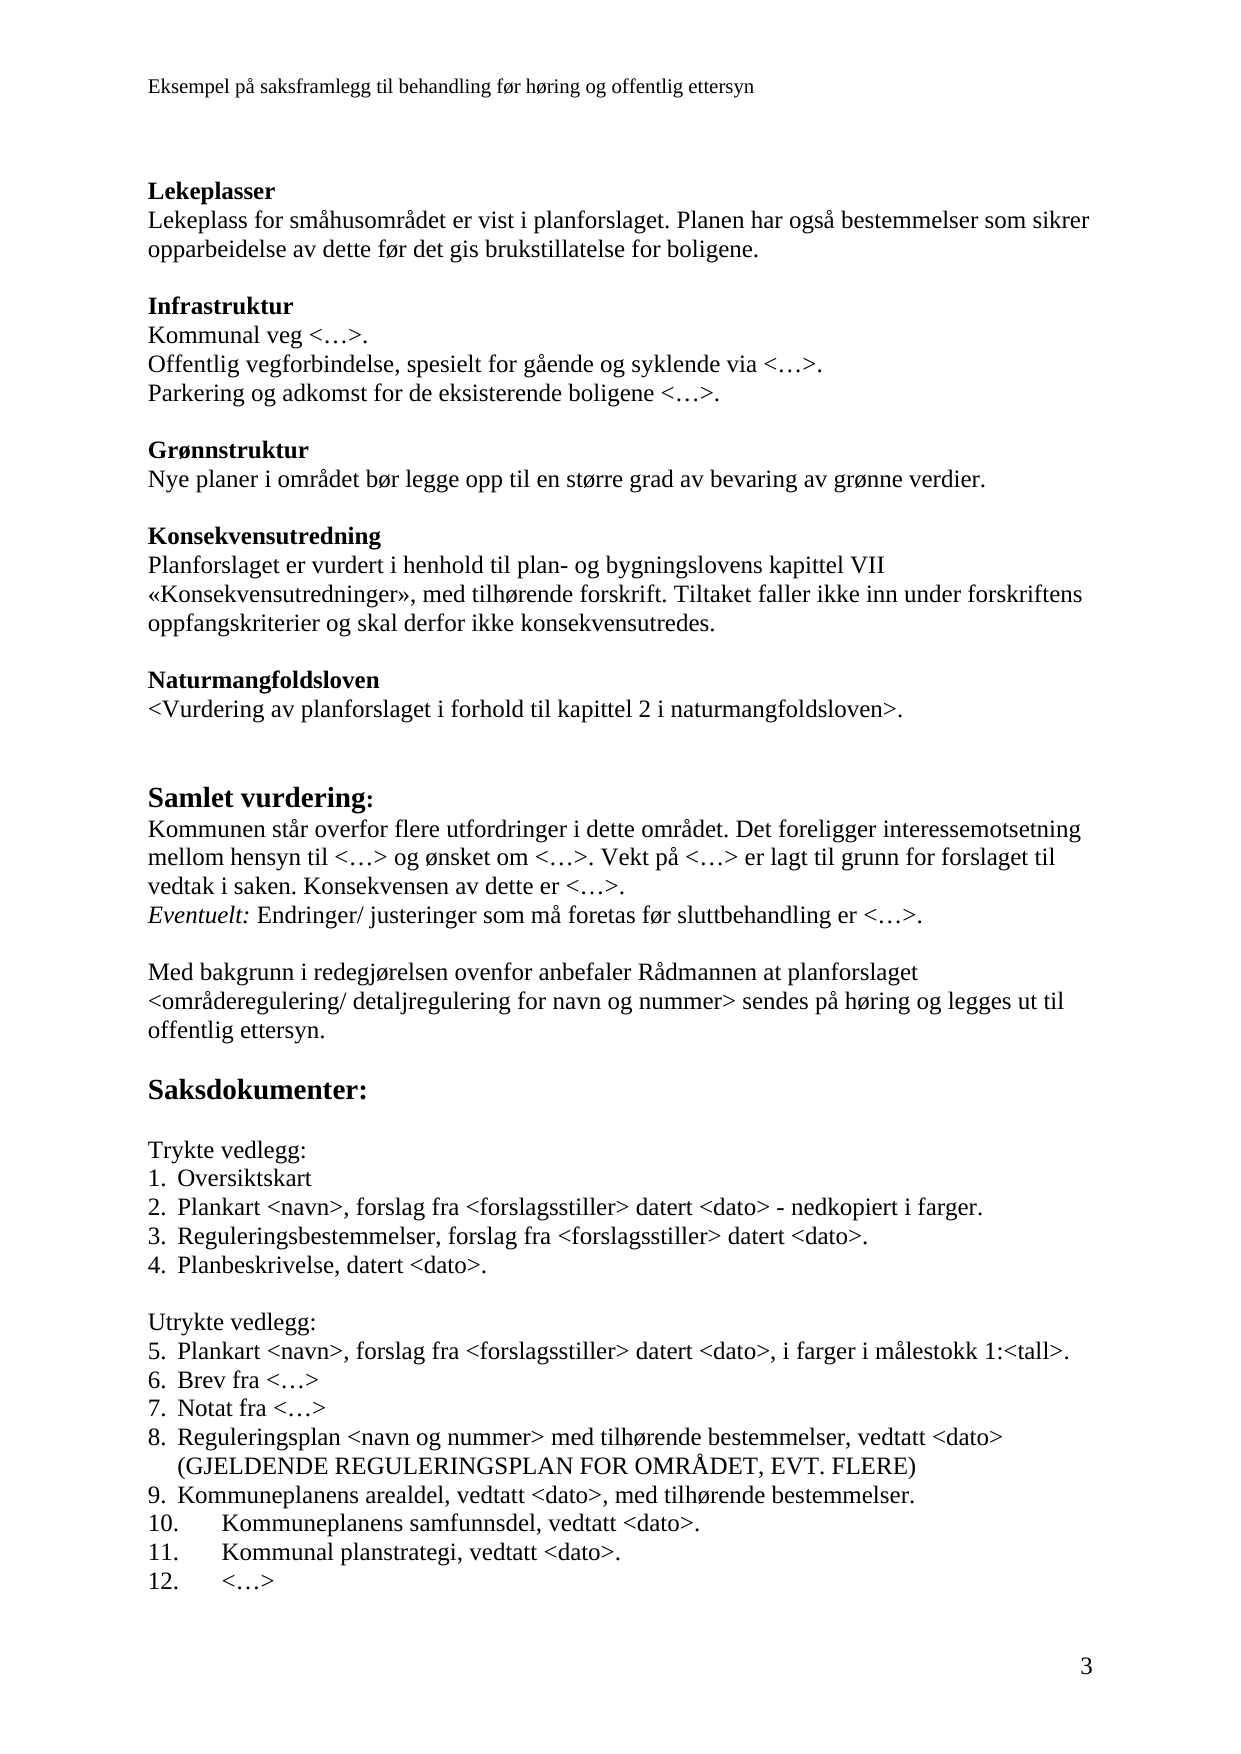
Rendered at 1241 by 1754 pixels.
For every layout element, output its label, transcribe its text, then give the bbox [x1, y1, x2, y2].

text Naturmangfoldsloven [148, 665, 1093, 694]
text Lekeplass for småhusområdet er vist i planforslaget. Planen har også bestemmelser som sikrer opparbeidelse av dette før det gis brukstillatelse for boligene. [148, 205, 1093, 263]
text Parkering og adkomst for de eksisterende boligene <…>. [148, 378, 1093, 406]
list Notat fra <…> [148, 1393, 1093, 1422]
list Brev fra <…> [148, 1365, 1093, 1393]
list Kommuneplanens samfunnsdel, vedtatt <dato>. [148, 1508, 1093, 1537]
list Kommunal planstrategi, vedtatt <dato>. [148, 1537, 1093, 1566]
text Kommunen står overfor flere utfordringer i dette området. Det foreligger interessemotsetning mellom hensyn til <…> og ønsket om <…>. Vekt på <…> er lagt til grunn for forslaget til vedtak i saken. Konsekvensen av dette er <…>. [148, 814, 1093, 900]
list Utrykte vedlegg: [148, 1307, 1093, 1336]
list Planbeskrivelse, datert <dato>. [148, 1250, 1093, 1278]
list Plankart <navn>, forslag fra <forslagsstiller> datert <dato>, i farger i målestokk 1:<tall>. [148, 1336, 1093, 1365]
subtitle Nye planer i området bør legge opp til en større grad av bevaring av grønne verdier. [148, 464, 1093, 493]
text <Vurdering av planforslaget i forhold til kapittel 2 i naturmangfoldsloven>. [148, 694, 1093, 723]
subtitle Lekeplasser [148, 176, 1093, 205]
text Grønnstruktur [148, 435, 1093, 464]
list Kommuneplanens arealdel, vedtatt <dato>, med tilhørende bestemmelser. [148, 1480, 1093, 1508]
list Plankart <navn>, forslag fra <forslagsstiller> datert <dato> - nedkopiert i farger. [148, 1192, 1093, 1221]
text Offentlig vegforbindelse, spesielt for gående og syklende via <…>. [148, 349, 1093, 378]
list Reguleringsbestemmelser, forslag fra <forslagsstiller> datert <dato>. [148, 1221, 1093, 1250]
text Planforslaget er vurdert i henhold til plan- og bygningslovens kapittel VII «Konsekvensutredninger», med tilhørende forskrift. Tiltaket faller ikke inn under forskriftens oppfangskriterier og skal derfor ikke konsekvensutredes. [148, 550, 1093, 636]
text Eventuelt: Endringer/ justeringer som må foretas før sluttbehandling er <…>. [148, 900, 1093, 929]
subtitle Konsekvensutredning [148, 521, 1093, 550]
subtitle Infrastruktur [148, 291, 1093, 320]
list Reguleringsplan <navn og nummer> med tilhørende bestemmelser, vedtatt <dato> (GJELDENDE REGULERINGSPLAN FOR OMRÅDET, EVT. FLERE) [148, 1422, 1093, 1480]
list <…> [148, 1566, 1093, 1595]
text Trykte vedlegg: [148, 1135, 1093, 1163]
subtitle Saksdokumenter: [148, 1072, 1093, 1106]
text Kommunal veg <…>. [148, 320, 1093, 349]
list Oversiktskart [148, 1163, 1093, 1192]
text Med bakgrunn i redegjørelsen ovenfor anbefaler Rådmannen at planforslaget <områderegulering/ detaljregulering for navn og nummer> sendes på høring og legges ut til offentlig ettersyn. [148, 957, 1093, 1044]
subtitle Samlet vurdering: [148, 780, 1093, 814]
